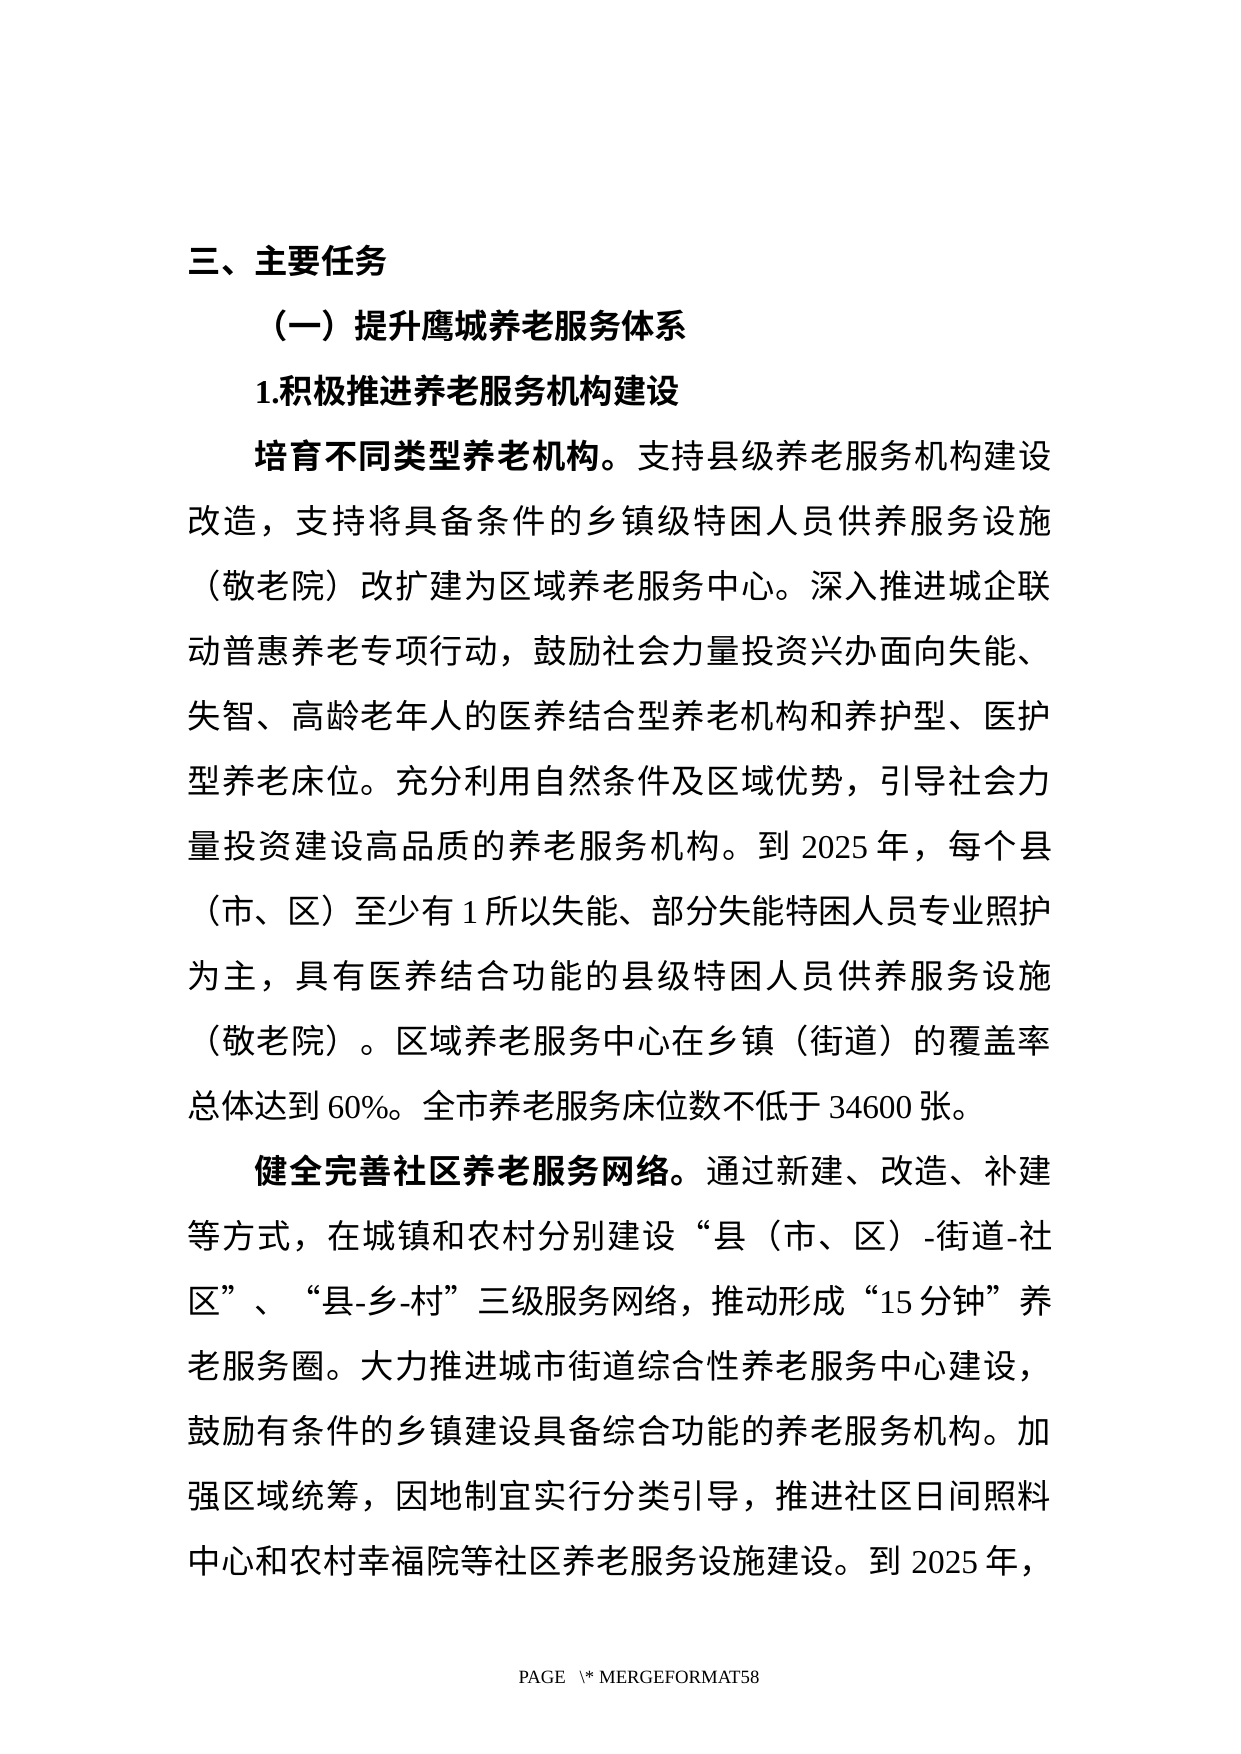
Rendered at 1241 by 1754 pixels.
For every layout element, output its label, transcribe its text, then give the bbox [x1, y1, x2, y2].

subtitle 1.积极推进养老服务机构建设 [187, 357, 1053, 422]
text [187, 1137, 1053, 1592]
text 培育不同类型养老机构。支持县级养老服务机构建设改造，支持将具备条件的乡镇级特困人员供养服务设施（敬老院）改扩建为区域养老服务中心。深入推进城企联动普惠养老专项行动，鼓励社会力量投资兴办面向失能、失智、高龄老年人的医养结合型养老机构和养护型、医护型养老床位。充分利用自然条件及区域优势，引导社会力量投资建设高品质的养老服务机构。到2025年，每个县（市、区）至少有1所以失能、部分失能特困人员专业照护为主，具有医养结合功能的县级特困人员供养服务设施（敬老院）。区域养老服务中心在乡镇（街道）的覆盖率总体达到60%。全市养老服务床位数不低于34600张。 [187, 422, 1053, 1137]
subtitle （一）提升鹰城养老服务体系 [187, 292, 1053, 357]
subtitle 三、主要任务 [187, 227, 1053, 292]
